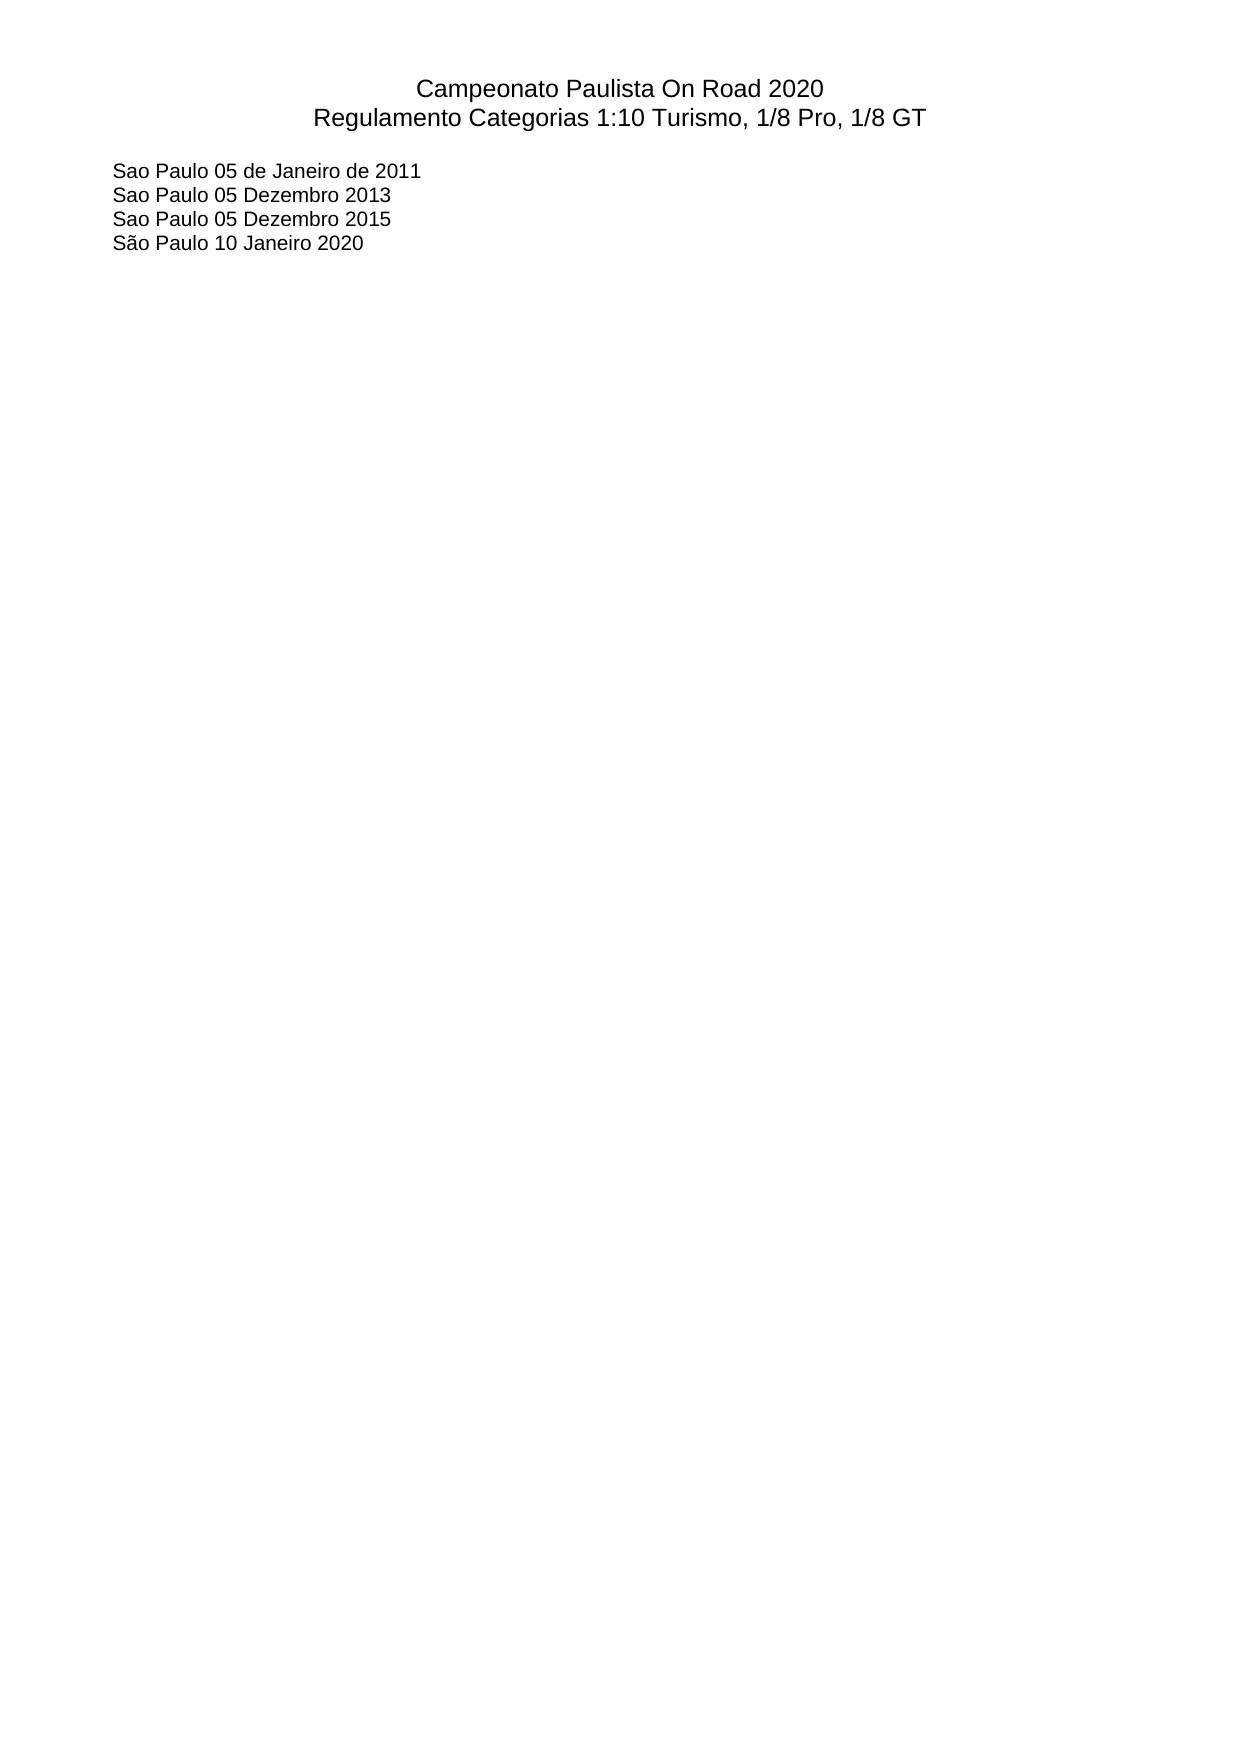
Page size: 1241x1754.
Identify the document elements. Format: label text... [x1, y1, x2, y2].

text São Paulo 10 Janeiro 2020 [112, 231, 1128, 255]
text Sao Paulo 05 Dezembro 2013 [112, 183, 1128, 207]
text Sao Paulo 05 de Janeiro de 2011 [112, 159, 1128, 183]
text Sao Paulo 05 Dezembro 2015 [112, 207, 1128, 231]
